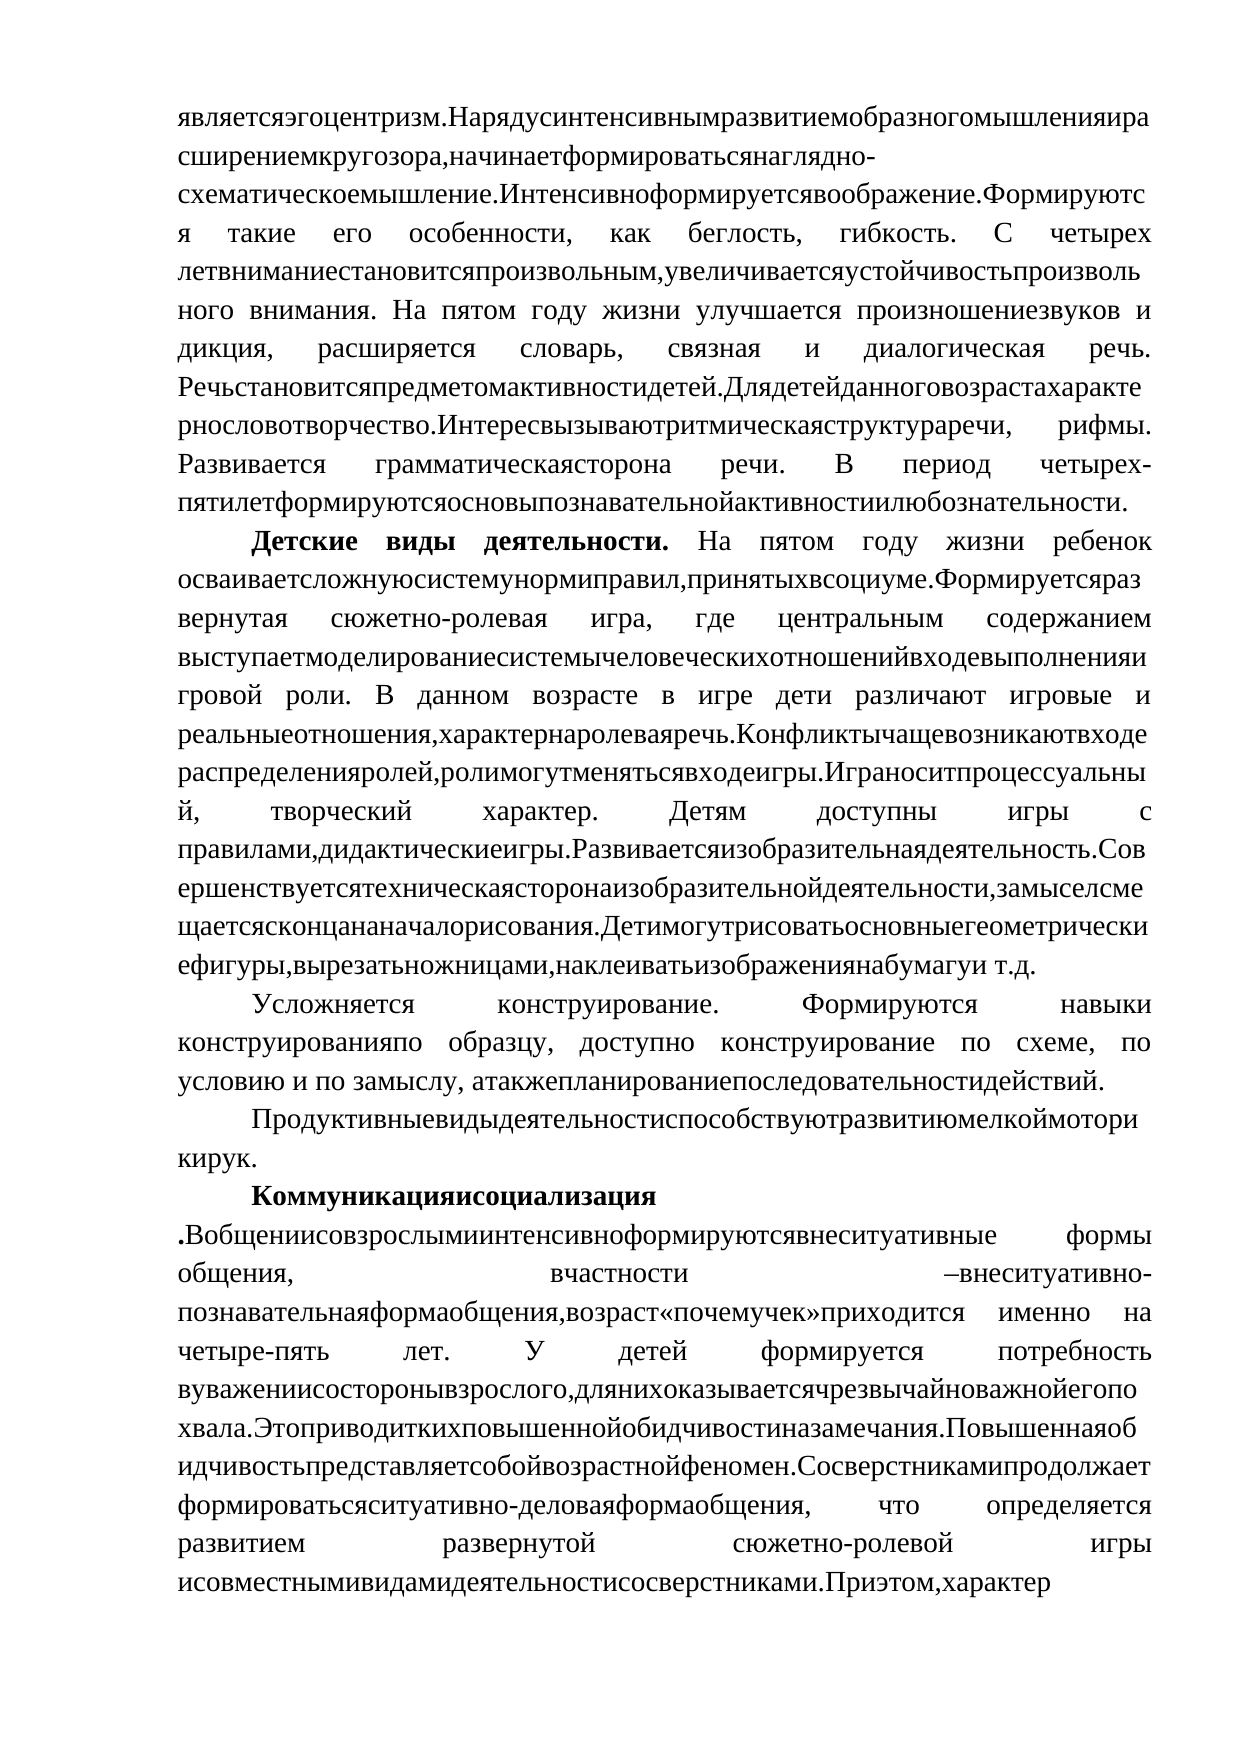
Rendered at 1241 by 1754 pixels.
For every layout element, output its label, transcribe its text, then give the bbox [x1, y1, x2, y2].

text Усложняется конструирование. Формируются навыки конструированияпо образцу, доступно конструирование по схеме, по условию и по замыслу, атакжепланированиепоследовательностидействий. [177, 986, 1152, 1096]
text являетсяэгоцентризм.Нарядусинтенсивнымразвитиемобразногомышленияирасширениемкругозора,начинаетформироватьсянаглядно-схематическоемышление.Интенсивноформируетсявоображение.Формируются такие его особенности, как беглость, гибкость. С четырех летвниманиестановитсяпроизвольным,увеличиваетсяустойчивостьпроизвольного внимания. На пятом году жизни улучшается произношениезвуков и дикция, расширяется словарь, связная и диалогическая речь. Речьстановитсяпредметомактивностидетей.Длядетейданноговозрастахарактернословотворчество.Интересвызываютритмическаяструктураречи, рифмы. Развивается грамматическаясторона речи. В период четырех-пятилетформируютсяосновыпознавательнойактивностиилюбознательности. [177, 99, 1152, 518]
text Продуктивныевидыдеятельностиспособствуютразвитиюмелкоймоторикирук. [177, 1101, 1152, 1173]
text Коммуникацияисоциализация.Вобщениисовзрослымиинтенсивноформируютсявнеситуативные формы общения, вчастности –внеситуативно-познавательнаяформаобщения,возраст«почемучек»приходится именно на четыре-пять лет. У детей формируется потребность вуважениисосторонывзрослого,длянихоказываетсячрезвычайноважнойегопохвала.Этоприводиткихповышеннойобидчивостиназамечания.Повышеннаяобидчивостьпредставляетсобойвозрастнойфеномен.Сосверстникамипродолжаетформироватьсяситуативно-деловаяформаобщения, что определяется развитием развернутой сюжетно-ролевой игры исовместнымивидамидеятельностисосверстниками.Приэтом,характер [177, 1178, 1152, 1597]
text Детские виды деятельности. На пятом году жизни ребенок осваиваетсложнуюсистемунормиправил,принятыхвсоциуме.Формируетсяразвернутая сюжетно-ролевая игра, где центральным содержанием выступаетмоделированиесистемычеловеческихотношенийвходевыполненияигровой роли. В данном возрасте в игре дети различают игровые и реальныеотношения,характернаролеваяречь.Конфликтычащевозникаютвходераспределенияролей,ролимогутменятьсявходеигры.Играноситпроцессуальный, творческий характер. Детям доступны игры с правилами,дидактическиеигры.Развиваетсяизобразительнаядеятельность.Совершенствуетсятехническаясторонаизобразительнойдеятельности,замыселсмещаетсясконцананачалорисования.Детимогутрисоватьосновныегеометрическиефигуры,вырезатьножницами,наклеиватьизображениянабумагуи т.д. [177, 523, 1153, 981]
